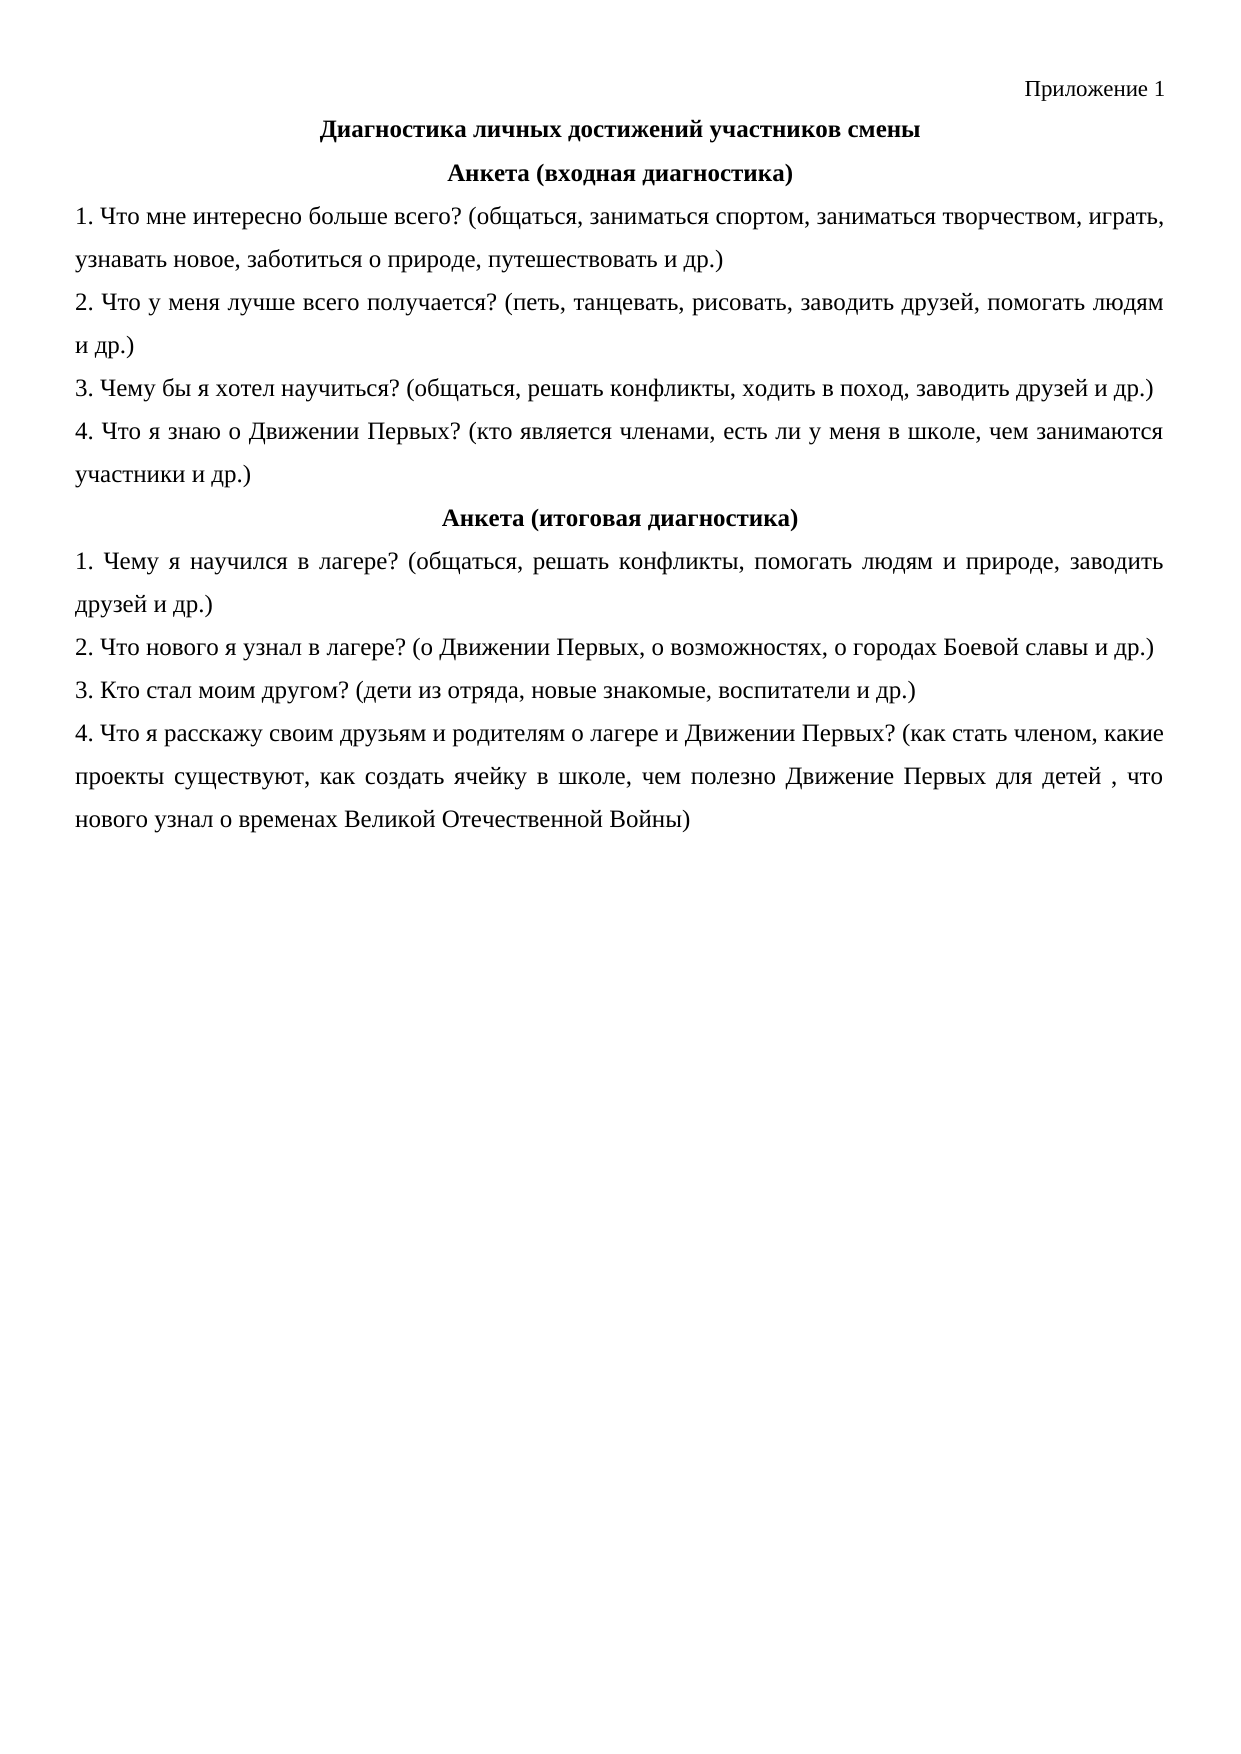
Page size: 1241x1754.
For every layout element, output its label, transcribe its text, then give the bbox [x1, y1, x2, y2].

text Анкета (итоговая диагностика) [75, 503, 1165, 531]
text 4. Что я расскажу своим друзьям и родителям о лагере и Движении Первых? (как стать членом, какие проекты существуют, как создать ячейку в школе, чем полезно Движение Первых для детей , что нового узнал о временах Великой Отечественной Войны) [75, 718, 1165, 833]
text 1. Что мне интересно больше всего? (общаться, заниматься спортом, заниматься творчеством, играть, узнавать новое, заботиться о природе, путешествовать и др.) [75, 201, 1165, 273]
text 1. Чему я научился в лагере? (общаться, решать конфликты, помогать людям и природе, заводить друзей и др.) [75, 546, 1165, 618]
text 3. Кто стал моим другом? (дети из отряда, новые знакомые, воспитатели и др.) [75, 675, 1165, 704]
text Приложение 1 [75, 75, 1165, 101]
text 4. Что я знаю о Движении Первых? (кто является членами, есть ли у меня в школе, чем занимаются участники и др.) [75, 416, 1165, 488]
text 2. Что нового я узнал в лагере? (о Движении Первых, о возможностях, о городах Боевой славы и др.) [75, 632, 1165, 661]
text 3. Чему бы я хотел научиться? (общаться, решать конфликты, ходить в поход, заводить друзей и др.) [75, 373, 1165, 402]
text Анкета (входная диагностика) [75, 158, 1165, 186]
text Диагностика личных достижений участников смены [75, 114, 1165, 143]
text 2. Что у меня лучше всего получается? (петь, танцевать, рисовать, заводить друзей, помогать людям и др.) [75, 287, 1165, 359]
